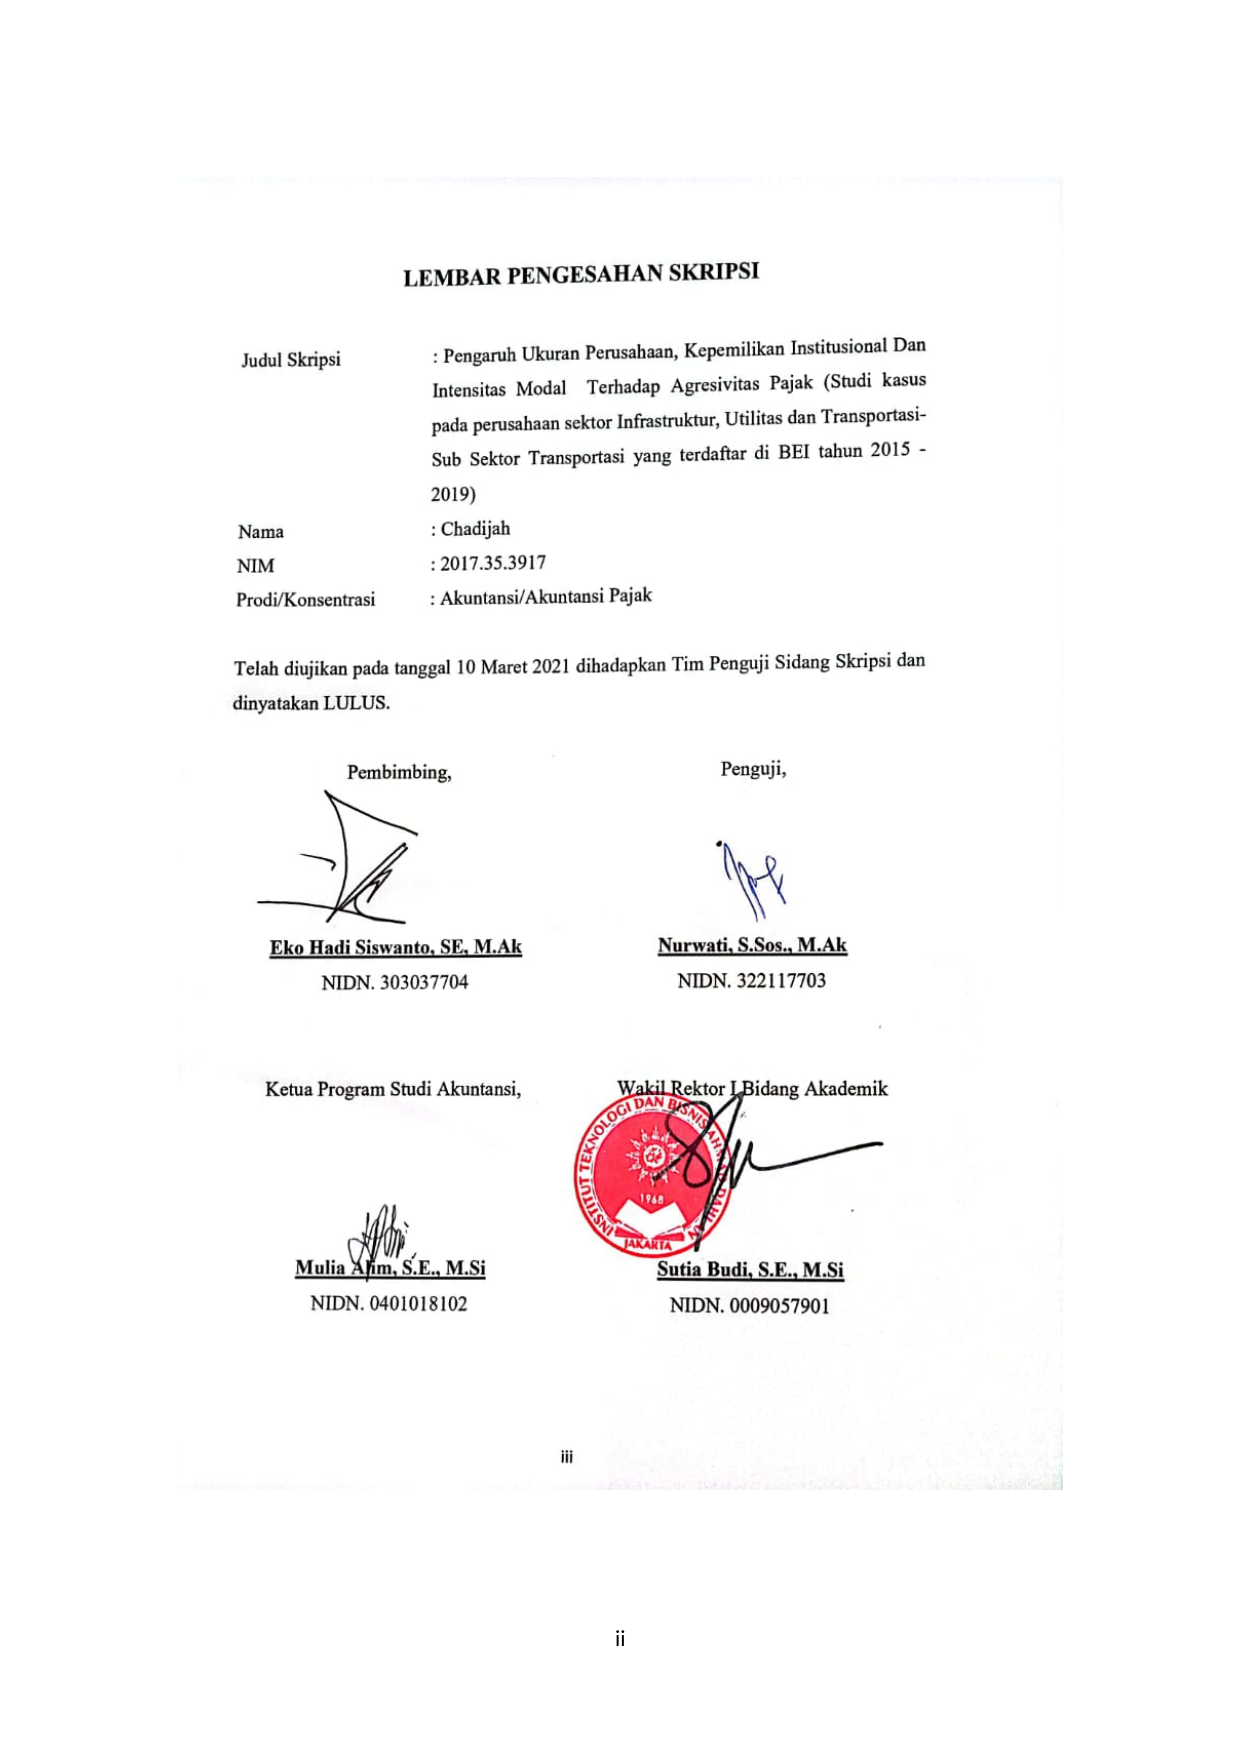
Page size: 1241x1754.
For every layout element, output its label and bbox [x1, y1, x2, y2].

picture [177, 177, 1063, 1490]
